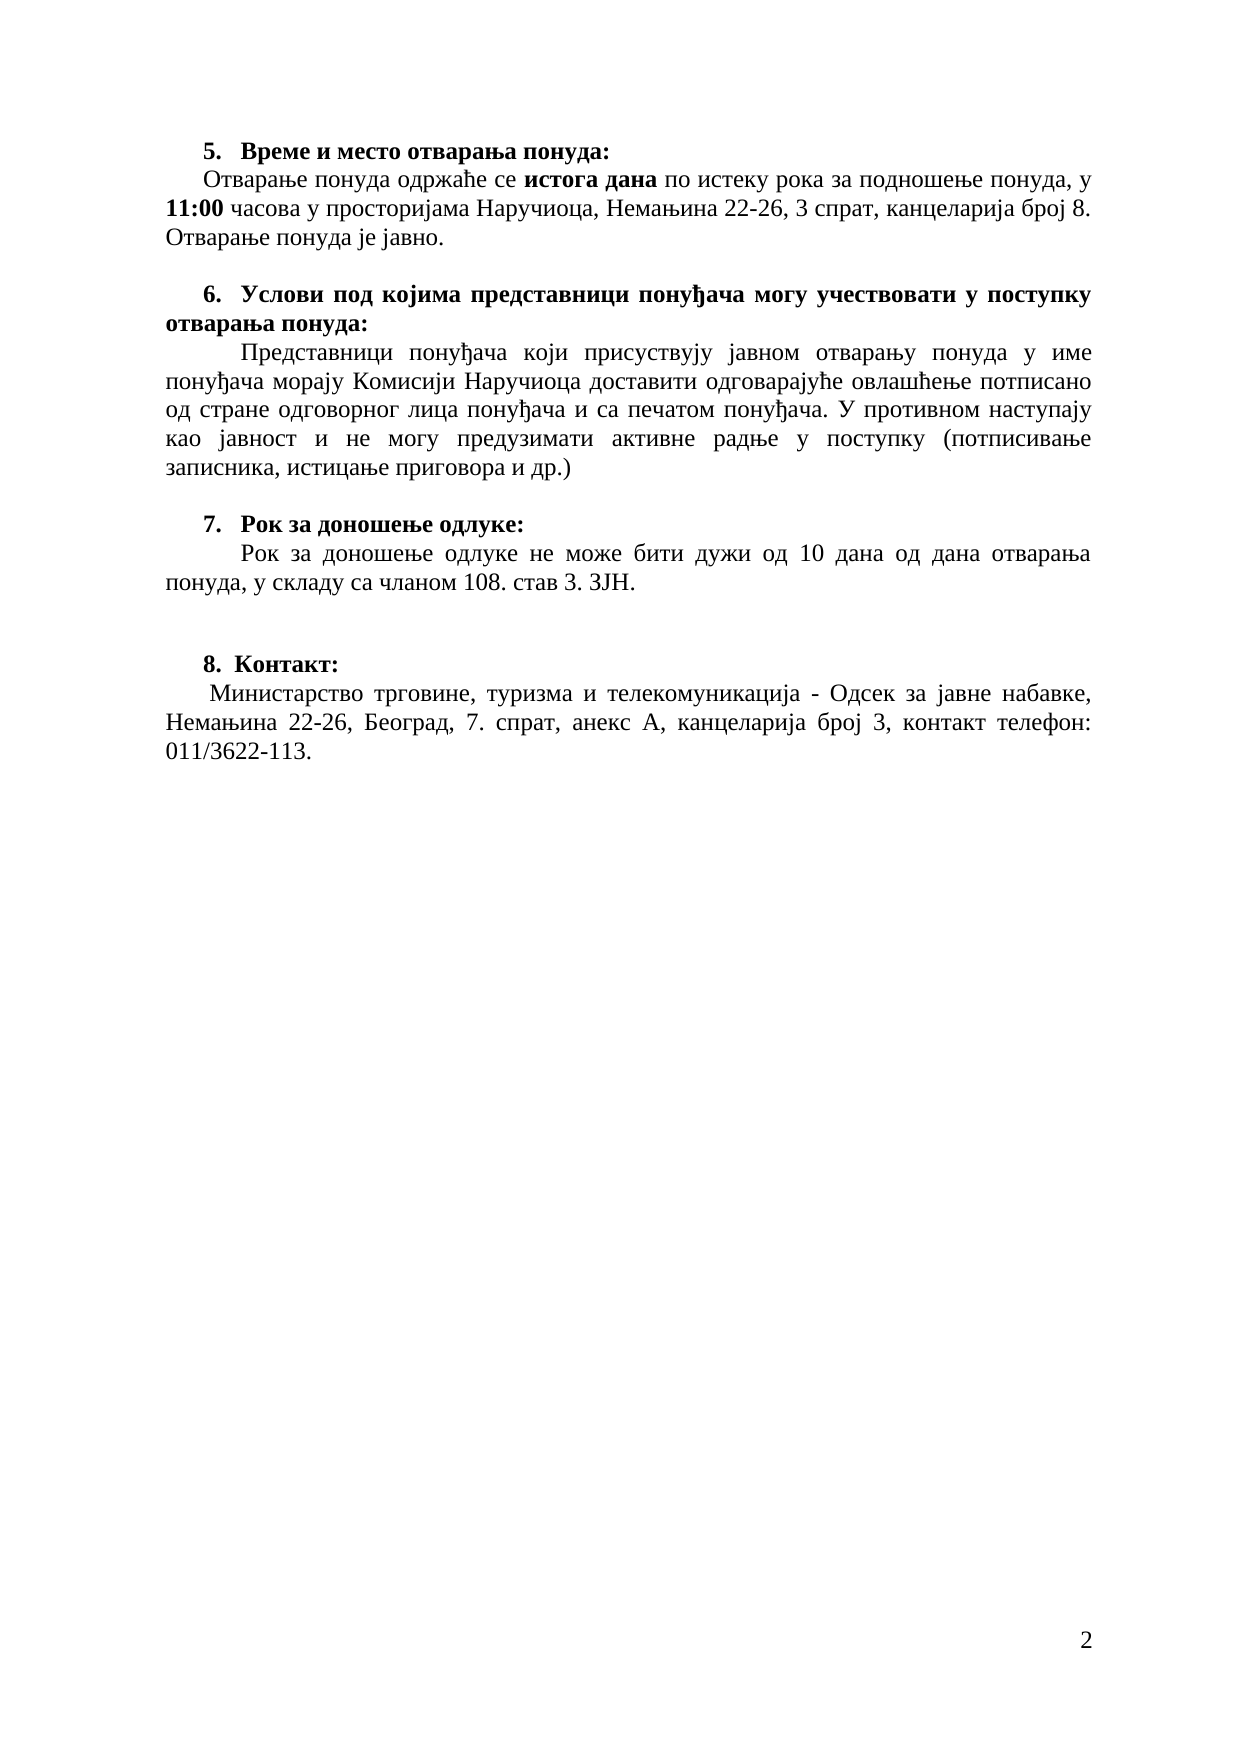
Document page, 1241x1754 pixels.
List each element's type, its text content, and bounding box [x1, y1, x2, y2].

text Министарство трговине, туризма и телекомуникација - Одсек за јавне набавке, Немањина 22-26, Београд, 7. спрат, анекс А, канцеларија број 3, контакт телефон: 011/3622-113. [165, 678, 1092, 764]
text 6. Услови под којима представници понуђача могу учествовати у поступку отварања понуда: [165, 279, 1092, 337]
text Отварање понуда одржаће се истога дана по истеку рока за подношење понуда, у 11:00 часова у просторијама Наручиоца, Немањина 22-26, 3 спрат, канцеларија број 8. Отварање понуда је јавно. [165, 164, 1092, 251]
text 8. Контакт: [203, 649, 1092, 678]
text Рок за доношење одлуке не може бити дужи од 10 дана од дана отварања понуда, у складу са чланом 108. став 3. ЗЈН. [165, 538, 1092, 596]
text 5. Време и место отварања понуда: [203, 136, 1092, 164]
text Представници понуђача који присуствују јавном отварању понуда у име понуђача морају Комисији Наручиоца доставити одговарајуће овлашћење потписано од стране одговорног лица понуђача и са печатом понуђача. У противном наступају као јавност и не могу предузимати активне радње у поступку (потписивање записника, истицање приговора и др.) [165, 337, 1092, 481]
text 7. Рок за доношење одлуке: [165, 509, 1092, 538]
